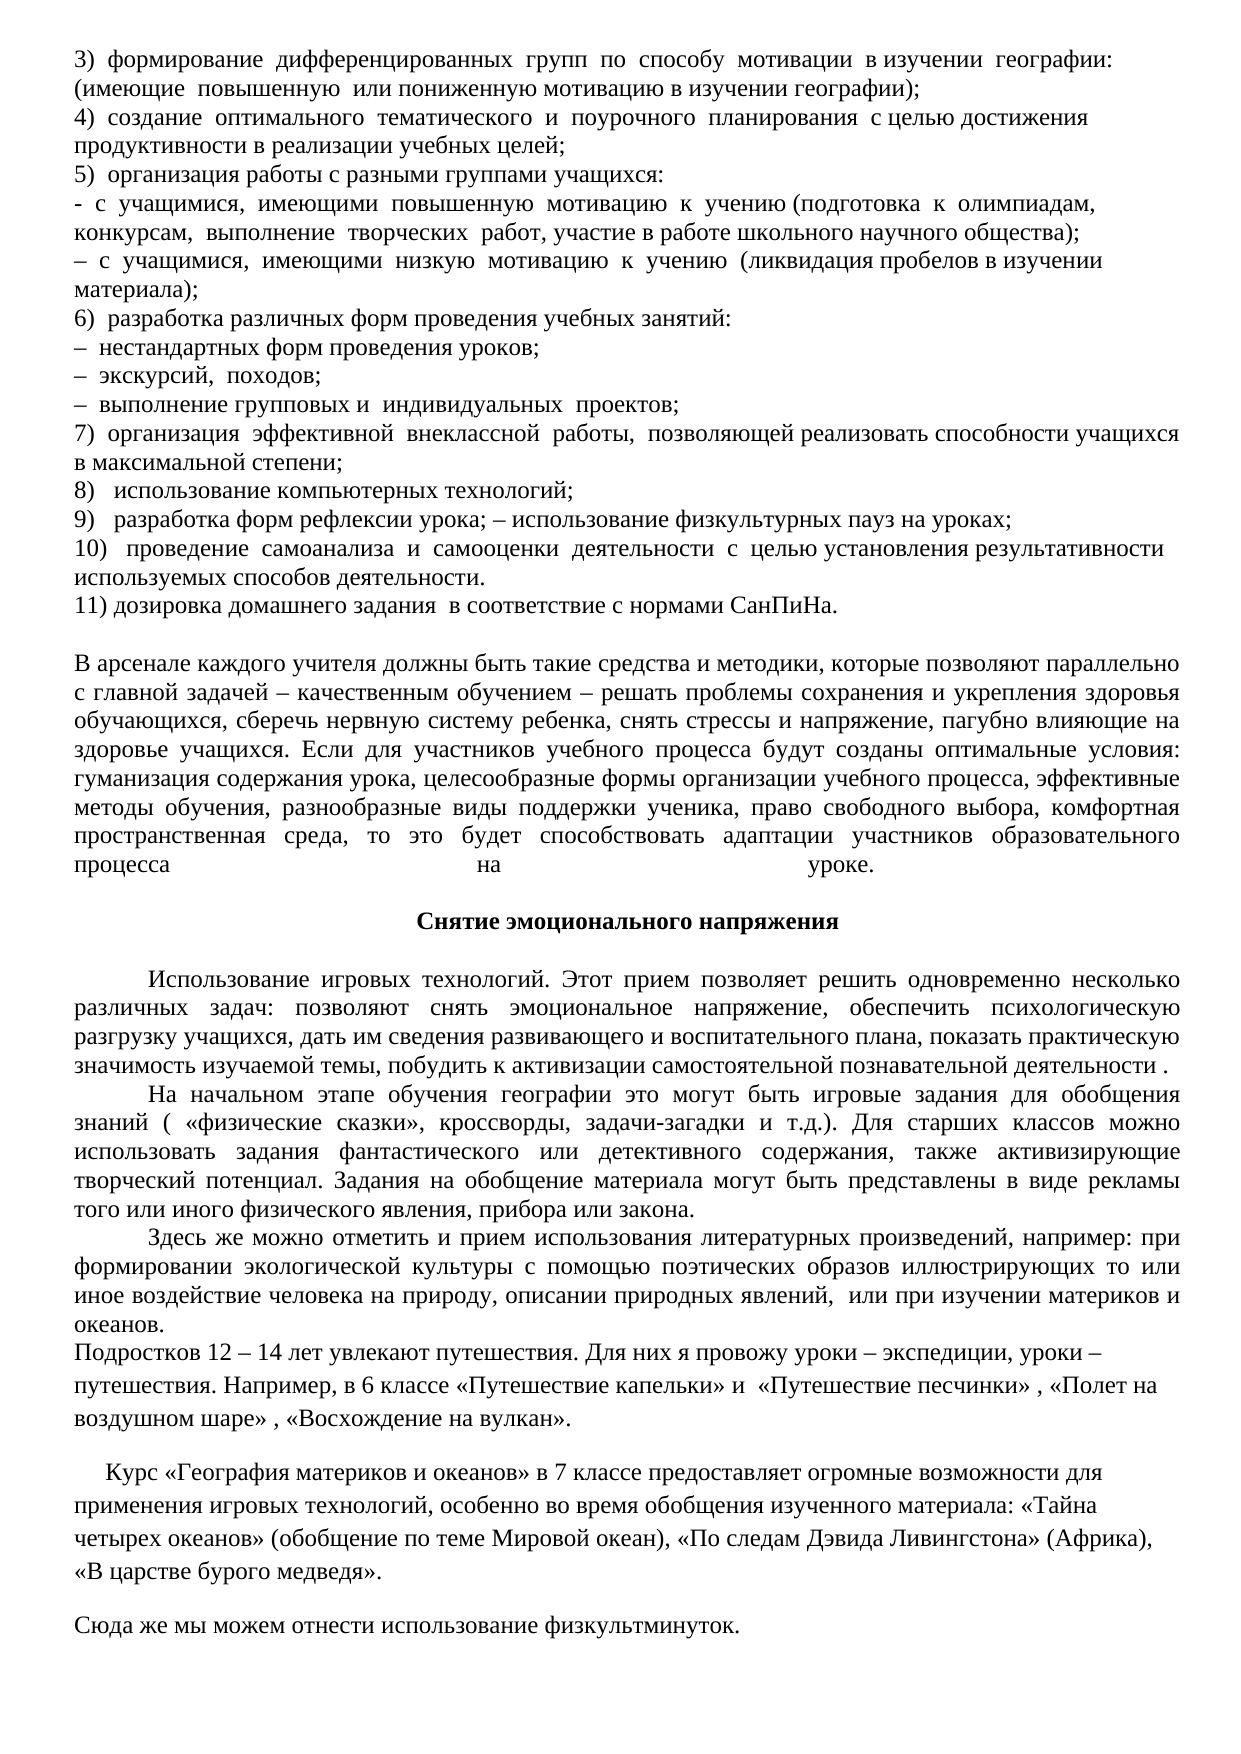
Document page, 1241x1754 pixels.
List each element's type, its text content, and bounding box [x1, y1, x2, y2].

text – нестандартных форм проведения уроков; [74, 332, 1181, 361]
text - с учащимися, имеющими повышенную мотивацию к учению (подготовка к олимпиадам, конкурсам, выполнение творческих работ, участие в работе школьного научного общества); [74, 188, 1181, 246]
text Использование игровых технологий. Этот прием позволяет решить одновременно несколько различных задач: позволяют снять эмоциональное напряжение, обеспечить психологическую разгрузку учащихся, дать им сведения развивающего и воспитательного плана, показать практическую значимость изучаемой темы, побудить к активизации самостоятельной познавательной деятельности . [74, 964, 1181, 1079]
text 9) разработка форм рефлексии урока; – использование физкультурных пауз на уроках; [74, 504, 1181, 533]
text 5) организация работы с разными группами учащихся: [74, 159, 1181, 188]
text Курс «География материков и океанов» в 7 классе предоставляет огромные возможности для применения игровых технологий, особенно во время обобщения изученного материала: «Тайна четырех океанов» (обобщение по теме Мировой океан), «По следам Дэвида Ливингстона» (Африка), «В царстве бурого медведя». [74, 1457, 1181, 1585]
text Сюда же мы можем отнести использование физкультминуток. [74, 1610, 1181, 1639]
text На начальном этапе обучения географии это могут быть игровые задания для обобщения знаний ( «физические сказки», кроссворды, задачи-загадки и т.д.). Для старших классов можно использовать задания фантастического или детективного содержания, также активизирующие творческий потенциал. Задания на обобщение материала могут быть представлены в виде рекламы того или иного физического явления, прибора или закона. [74, 1079, 1181, 1222]
text 11) дозировка домашнего задания в соответствие с нормами СанПиНа. [74, 591, 1181, 619]
text 6) разработка различных форм проведения учебных занятий: [74, 303, 1181, 332]
text 7) организация эффективной внеклассной работы, позволяющей реализовать способности учащихся в максимальной степени; [74, 418, 1181, 476]
text 4) создание оптимального тематического и поурочного планирования с целью достижения продуктивности в реализации учебных целей; [74, 102, 1181, 159]
text 8) использование компьютерных технологий; [74, 476, 1181, 504]
text – экскурсий, походов; [74, 361, 1181, 389]
text Здесь же можно отметить и прием использования литературных произведений, например: при формировании экологической культуры с помощью поэтических образов иллюстрирующих то или иное воздействие человека на природу, описании природных явлений, или при изучении материков и океанов. [74, 1222, 1181, 1337]
text – выполнение групповых и индивидуальных проектов; [74, 389, 1181, 418]
text 3) формирование дифференцированных групп по способу мотивации в изучении географии: (имеющие повышенную или пониженную мотивацию в изучении географии); [74, 44, 1181, 102]
text – с учащимися, имеющими низкую мотивацию к учению (ликвидация пробелов в изучении материала); [74, 246, 1181, 303]
text 10) проведение самоанализа и самооценки деятельности с целью установления результативности используемых способов деятельности. [74, 533, 1181, 591]
text Подростков 12 – 14 лет увлекают путешествия. Для них я провожу уроки – экспедиции, уроки – путешествия. Например, в 6 классе «Путешествие капельки» и «Путешествие песчинки» , «Полет на воздушном шаре» , «Восхождение на вулкан». [74, 1337, 1181, 1432]
text В арсенале каждого учителя должны быть такие средства и методики, которые позволяют параллельно с главной задачей – качественным обучением – решать проблемы сохранения и укрепления здоровья обучающихся, сберечь нервную систему ребенка, снять стрессы и напряжение, пагубно влияющие на здоровье учащихся. Если для участников учебного процесса будут созданы оптимальные условия: гуманизация содержания урока, целесообразные формы организации учебного процесса, эффективные методы обучения, разнообразные виды поддержки ученика, право свободного выбора, комфортная пространственная среда, то это будет способствовать адаптации участников образовательного процесса на уроке. [74, 648, 1181, 906]
text Снятие эмоционального напряжения [74, 906, 1181, 935]
